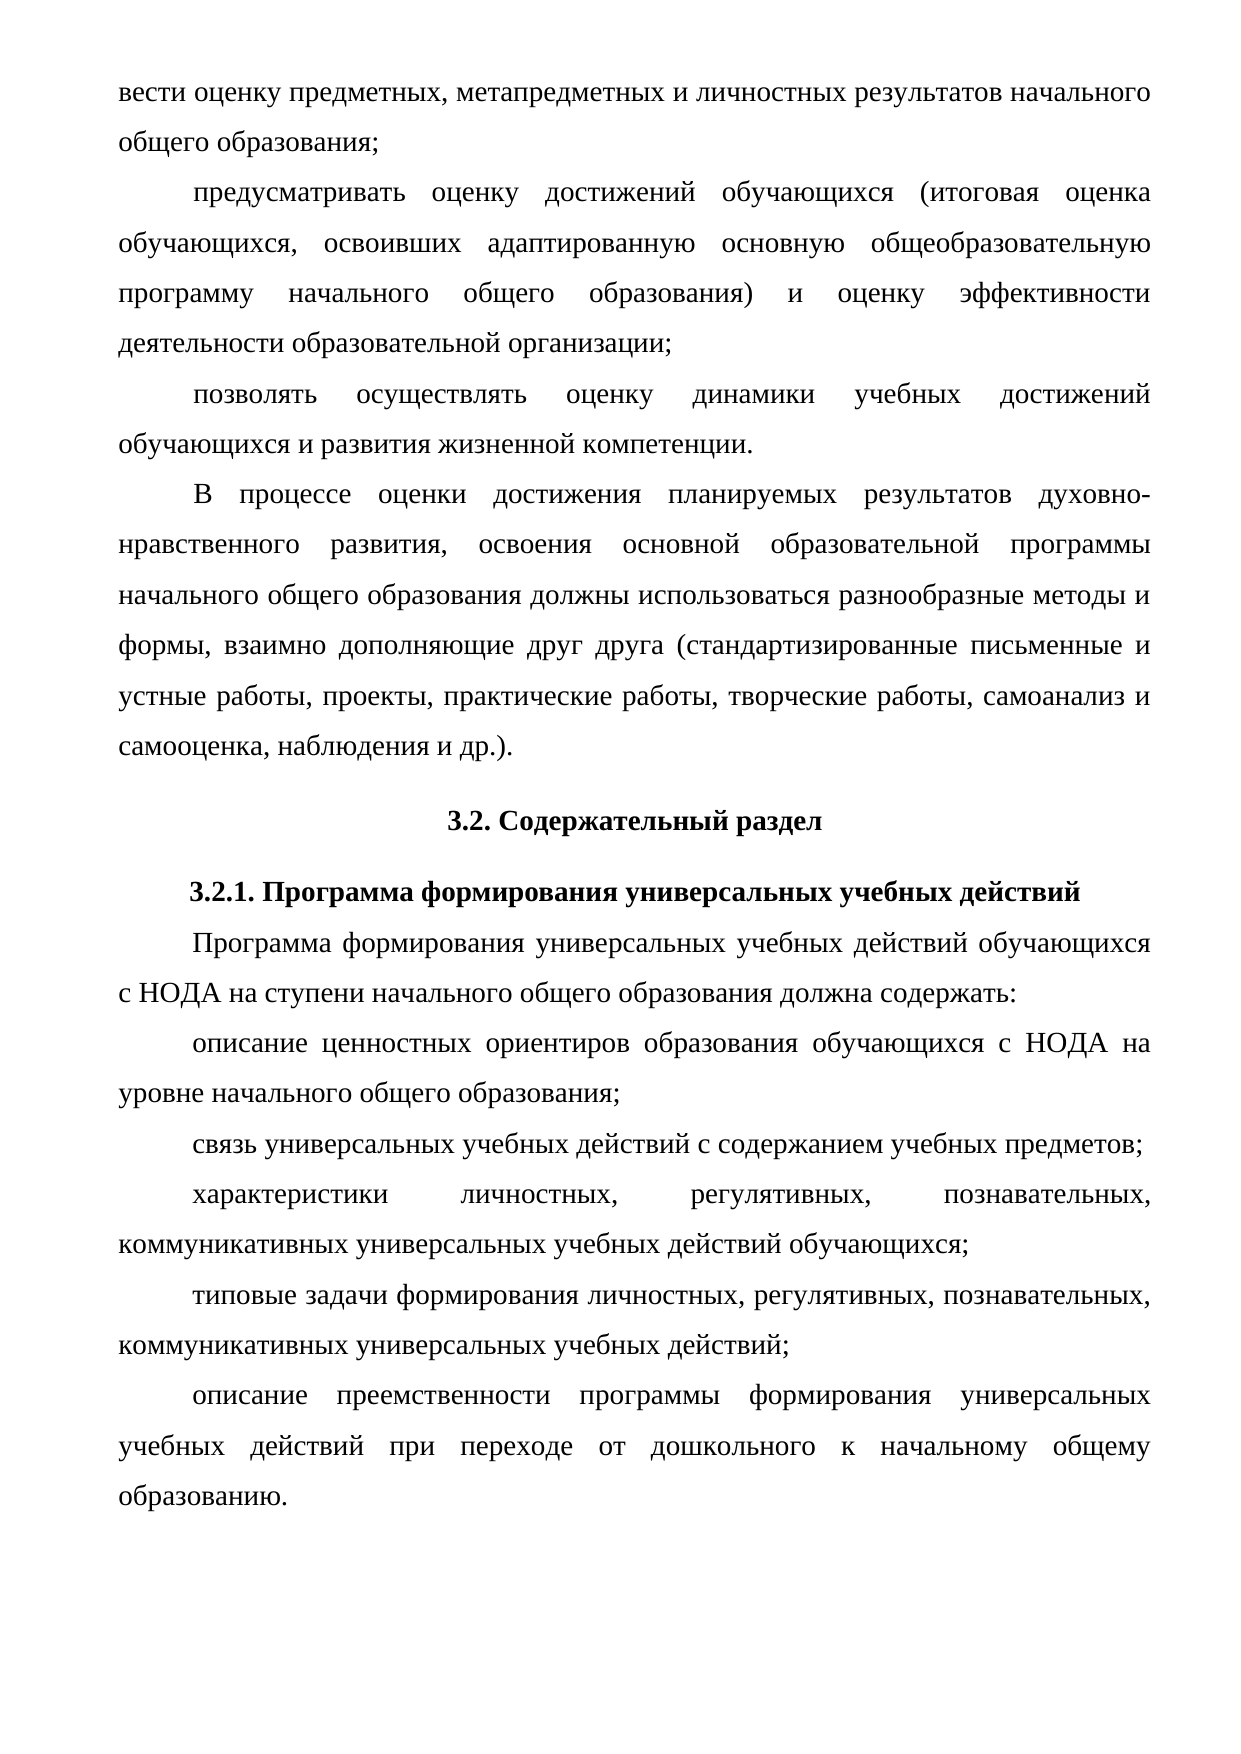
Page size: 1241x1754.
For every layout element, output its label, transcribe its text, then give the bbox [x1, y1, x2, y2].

text описание ценностных ориентиров образования обучающихся с НОДА на уровне начального общего образования; [118, 1025, 1152, 1109]
text связь универсальных учебных действий с содержанием учебных предметов; [118, 1126, 1152, 1159]
text Программа формирования универсальных учебных действий обучающихся с НОДА на ступени начального общего образования должна содержать: [118, 925, 1152, 1008]
text позволять осуществлять оценку динамики учебных достижений обучающихся и развития жизненной компетенции. [118, 376, 1152, 459]
subtitle 3.2.1. Программа формирования универсальных учебных действий [118, 874, 1152, 908]
text предусматривать оценку достижений обучающихся (итоговая оценка обучающихся, освоивших адаптированную основную общеобразовательную программу начального общего образования) и оценку эффективности деятельности образовательной организации; [118, 174, 1152, 359]
text описание преемственности программы формирования универсальных учебных действий при переходе от дошкольного к начальному общему образованию. [118, 1377, 1152, 1512]
text В процессе оценки достижения планируемых результатов духовно-нравственного развития, освоения основной образовательной программы начального общего образования должны использоваться разнообразные методы и формы, взаимно дополняющие друг друга (стандартизированные письменные и устные работы, проекты, практические работы, творческие работы, самоанализ и самооценка, наблюдения и др.). [118, 476, 1152, 761]
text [118, 74, 1152, 158]
subtitle 3.2. Содержательный раздел [118, 803, 1152, 837]
text типовые задачи формирования личностных, регулятивных, познавательных, коммуникативных универсальных учебных действий; [118, 1277, 1152, 1361]
text характеристики личностных, регулятивных, познавательных, коммуникативных универсальных учебных действий обучающихся; [118, 1176, 1152, 1260]
